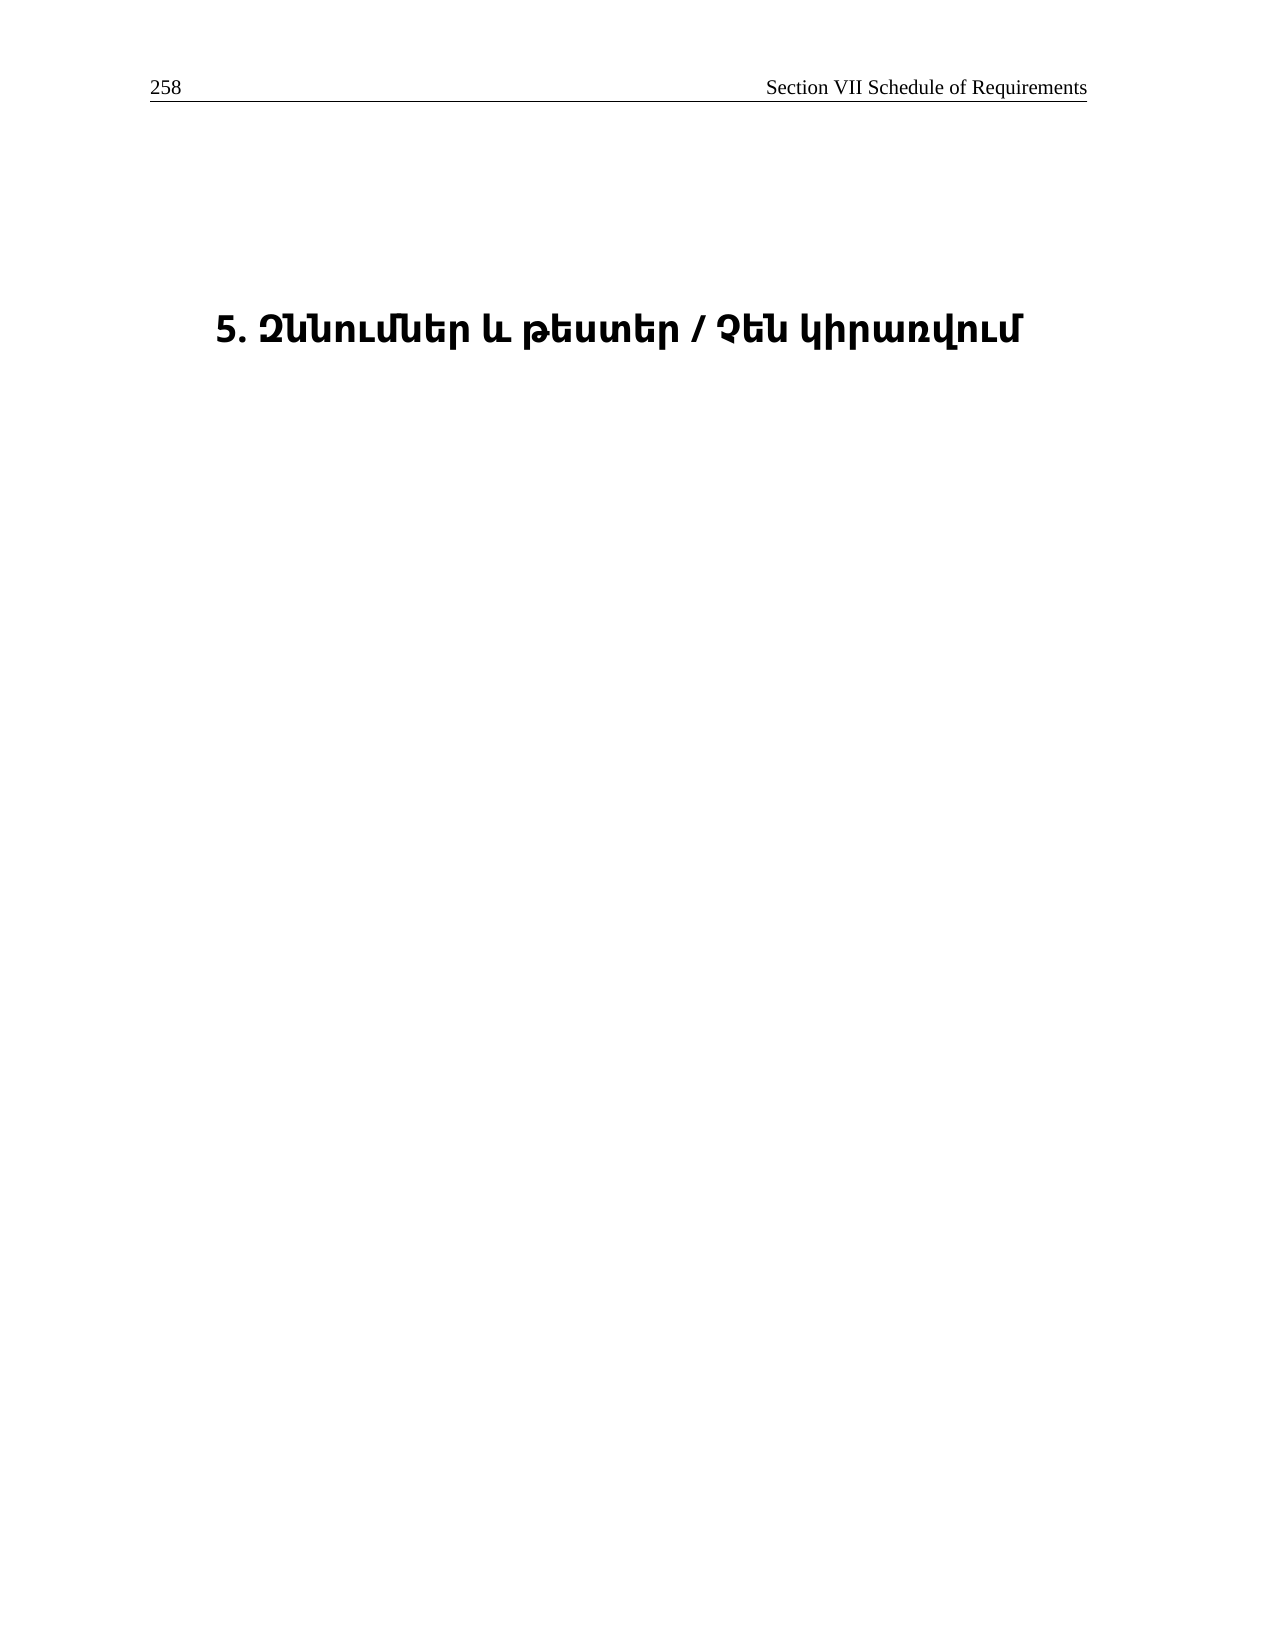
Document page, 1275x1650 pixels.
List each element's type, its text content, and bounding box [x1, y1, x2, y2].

text 5. Զննումներ և թեստեր / Չեն կիրառվում [150, 302, 1087, 353]
